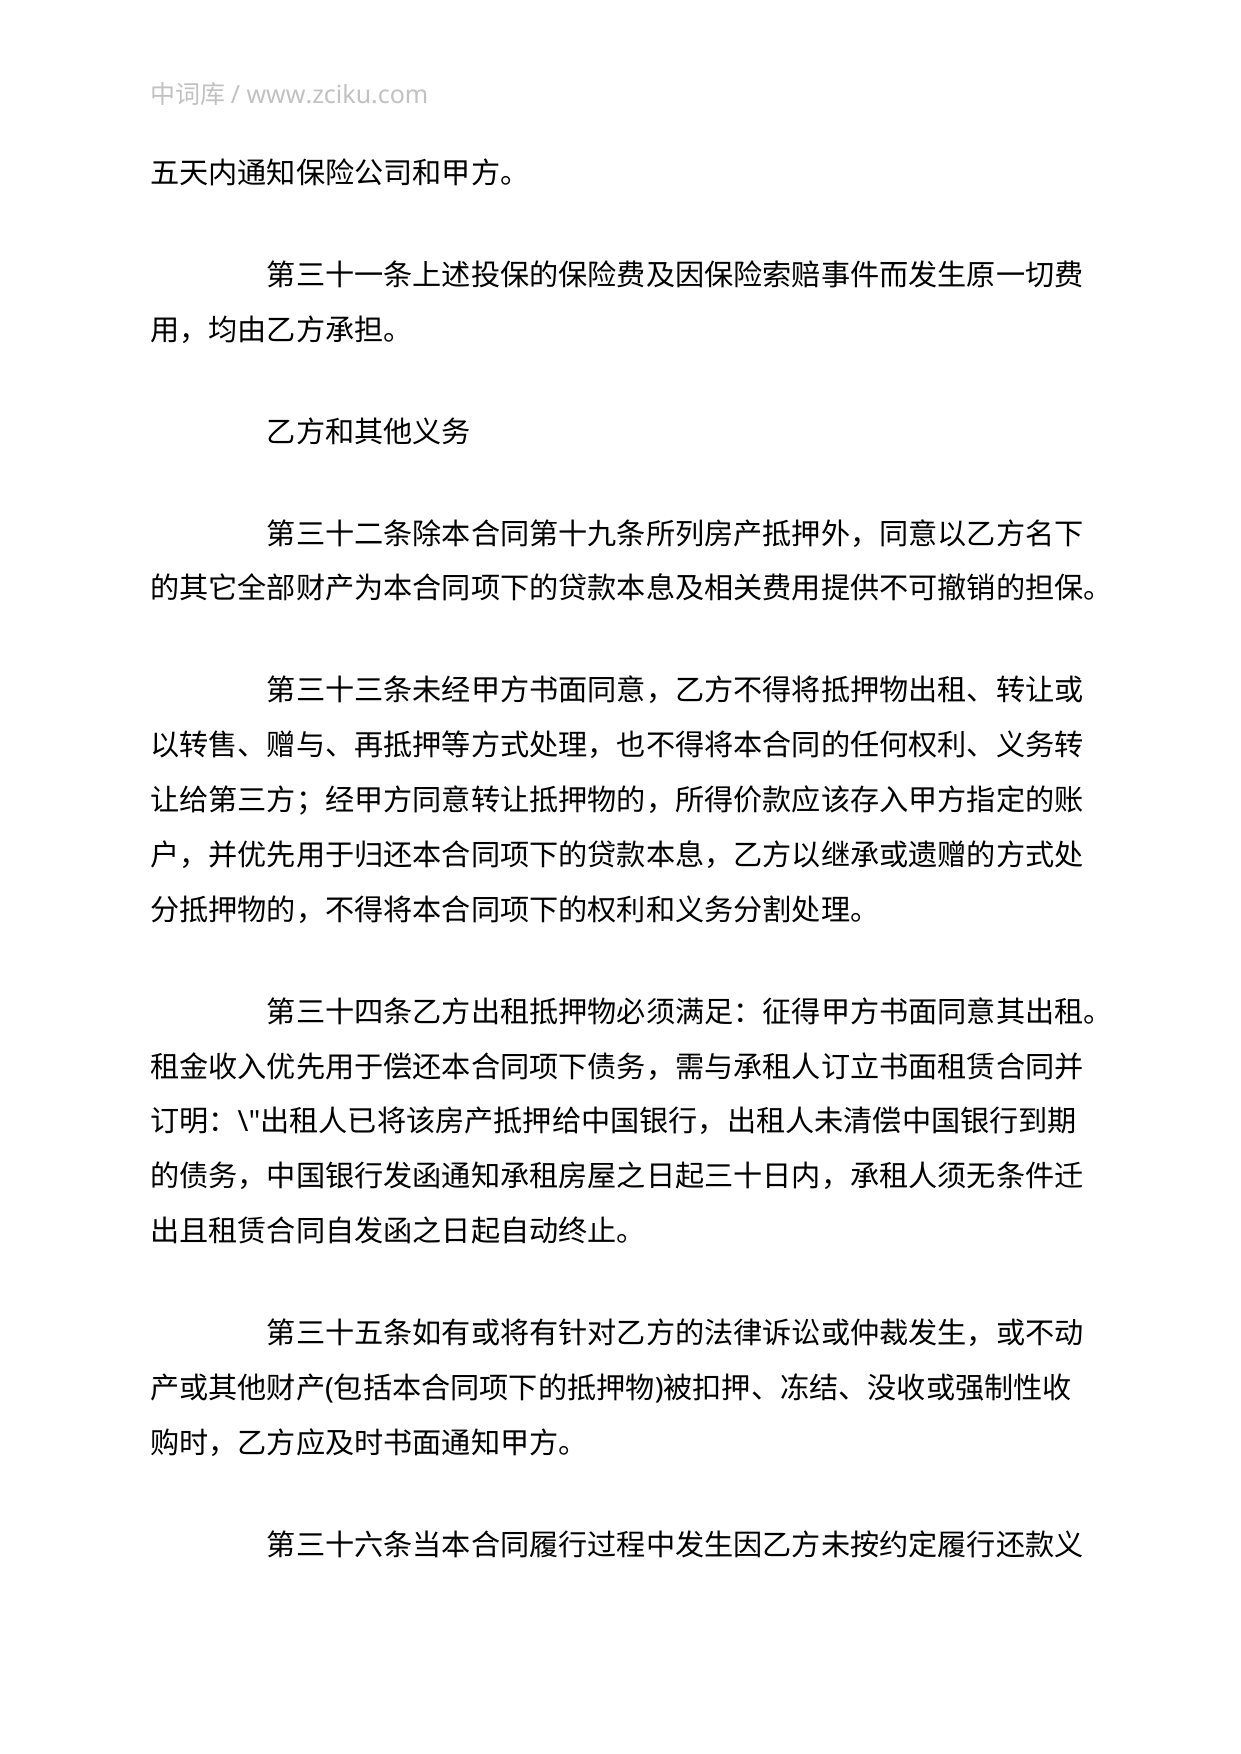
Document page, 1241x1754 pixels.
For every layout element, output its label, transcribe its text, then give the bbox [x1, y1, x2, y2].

text 第三十四条乙方出租抵押物必须满足：征得甲方书面同意其出租。租金收入优先用于偿还本合同项下债务，需与承租人订立书面租赁合同并订明：\"出租人已将该房产抵押给中国银行，出租人未清偿中国银行到期的债务，中国银行发函通知承租房屋之日起三十日内，承租人须无条件迁出且租赁合同自发函之日起自动终止。 [150, 988, 1090, 1250]
text 第三十二条除本合同第十九条所列房产抵押外，同意以乙方名下的其它全部财产为本合同项下的贷款本息及相关费用提供不可撤销的担保。 [150, 510, 1090, 607]
text 第三十五条如有或将有针对乙方的法律诉讼或仲裁发生，或不动产或其他财产(包括本合同项下的抵押物)被扣押、冻结、没收或强制性收购时，乙方应及时书面通知甲方。 [150, 1310, 1090, 1462]
text 乙方和其他义务 [150, 408, 1090, 451]
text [150, 1521, 1090, 1564]
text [150, 150, 1090, 192]
text 第三十三条未经甲方书面同意，乙方不得将抵押物出租、转让或以转售、赠与、再抵押等方式处理，也不得将本合同的任何权利、义务转让给第三方；经甲方同意转让抵押物的，所得价款应该存入甲方指定的账户，并优先用于归还本合同项下的贷款本息，乙方以继承或遗赠的方式处分抵押物的，不得将本合同项下的权利和义务分割处理。 [150, 667, 1090, 929]
text 第三十一条上述投保的保险费及因保险索赔事件而发生原一切费用，均由乙方承担。 [150, 252, 1090, 349]
